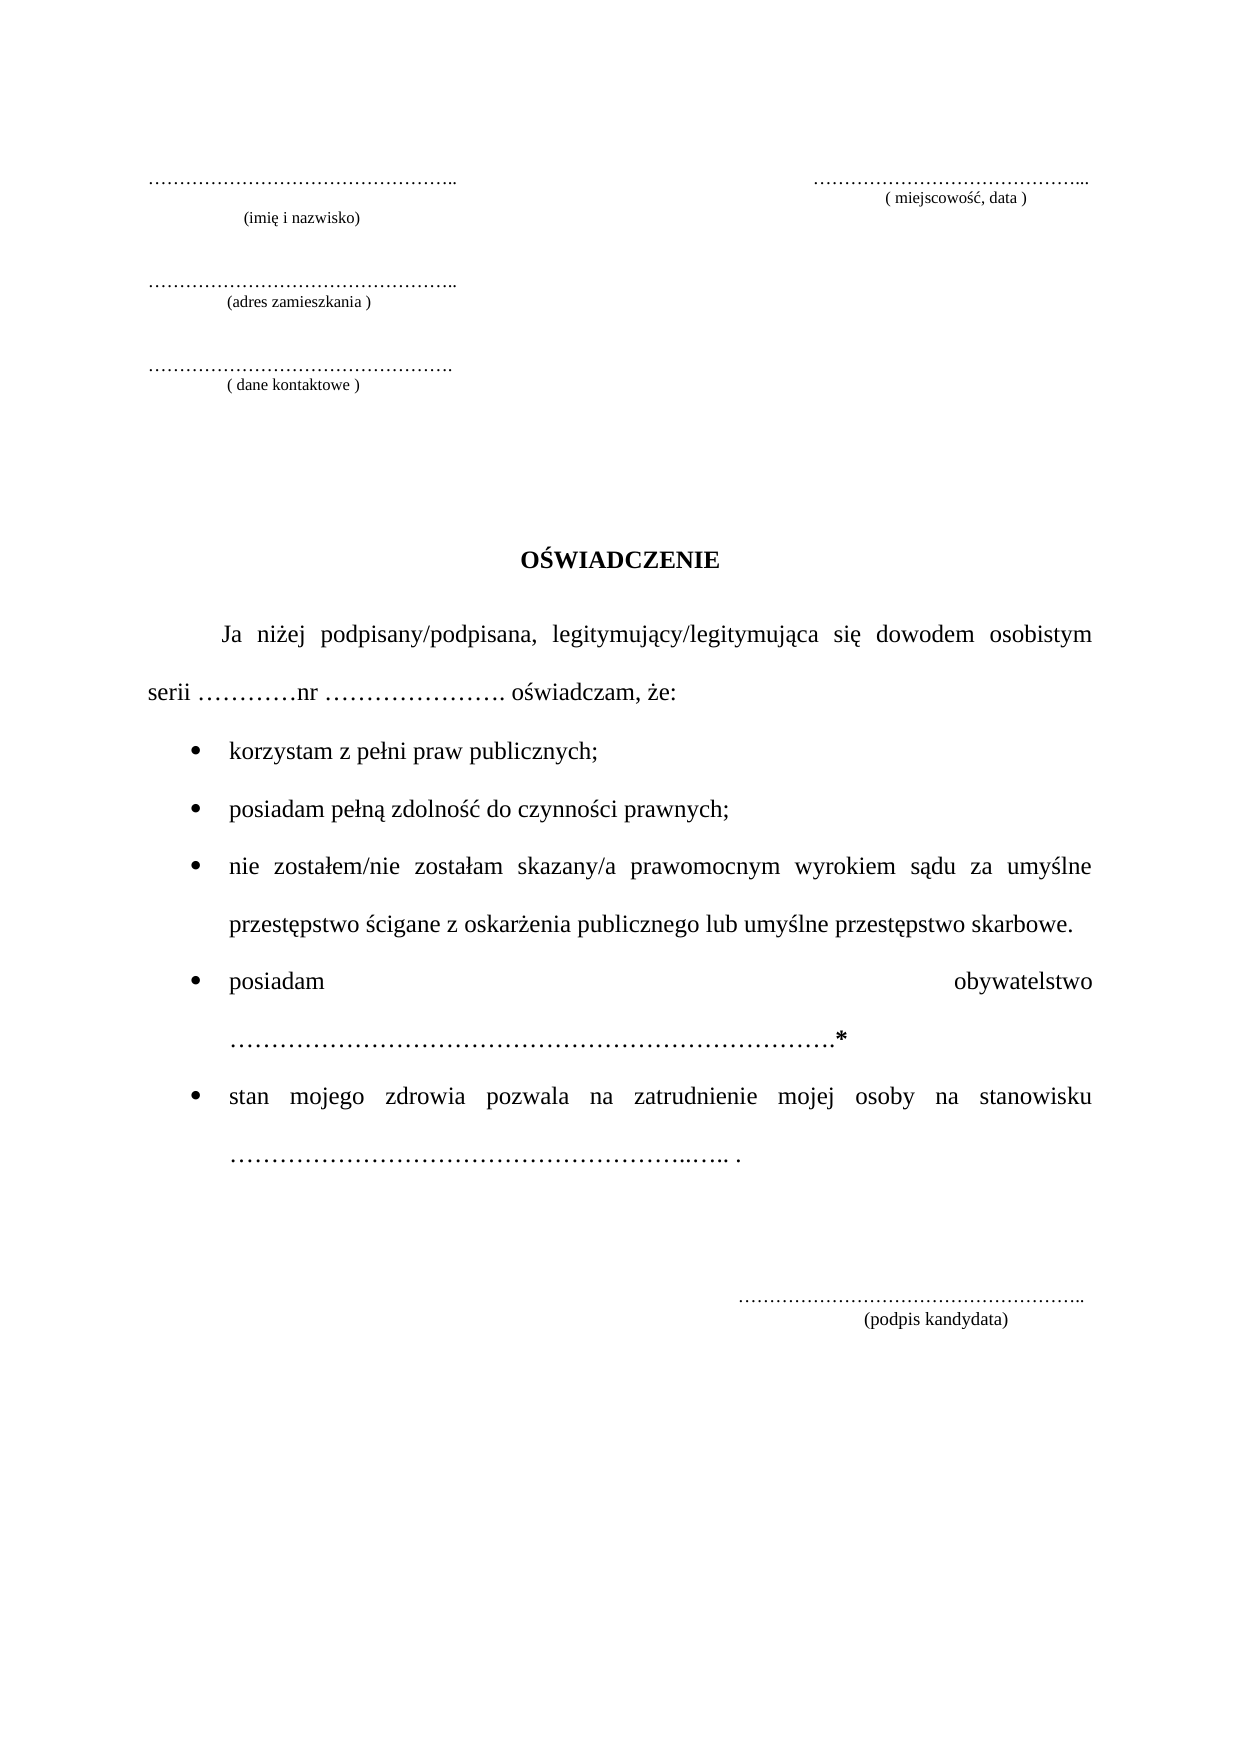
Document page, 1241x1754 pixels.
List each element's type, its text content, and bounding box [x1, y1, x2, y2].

text ………………………………………….. [148, 270, 1093, 291]
text (podpis kandydata) [148, 1308, 1093, 1330]
list stan mojego zdrowia pozwala na zatrudnienie mojej osoby na stanowisku ………………………………………………..….. . [191, 1081, 1093, 1168]
text OŚWIADCZENIE [148, 545, 1093, 574]
text ( miejscowość, data ) [148, 188, 1093, 207]
text ………………………………………….. ……………………………………... [148, 167, 1093, 188]
text ( dane kontaktowe ) [148, 375, 1093, 394]
text (adres zamieszkania ) [148, 291, 1093, 311]
list posiadam obywatelstwo ……………………………………………………………….* [191, 966, 1093, 1053]
list nie zostałem/nie zostałam skazany/a prawomocnym wyrokiem sądu za umyślne przestępstwo ścigane z oskarżenia publicznego lub umyślne przestępstwo skarbowe. [191, 851, 1093, 938]
text …………………………………………. [148, 354, 1093, 375]
text (imię i nazwisko) [148, 207, 1093, 227]
list posiadam pełną zdolność do czynności prawnych; [191, 794, 1093, 823]
text Ja niżej podpisany/podpisana, legitymujący/legitymująca się dowodem osobistym serii …………nr …………………. oświadczam, że: [148, 619, 1093, 706]
list korzystam z pełni praw publicznych; [191, 736, 1093, 765]
text ……………………………………………….. [148, 1285, 1093, 1306]
